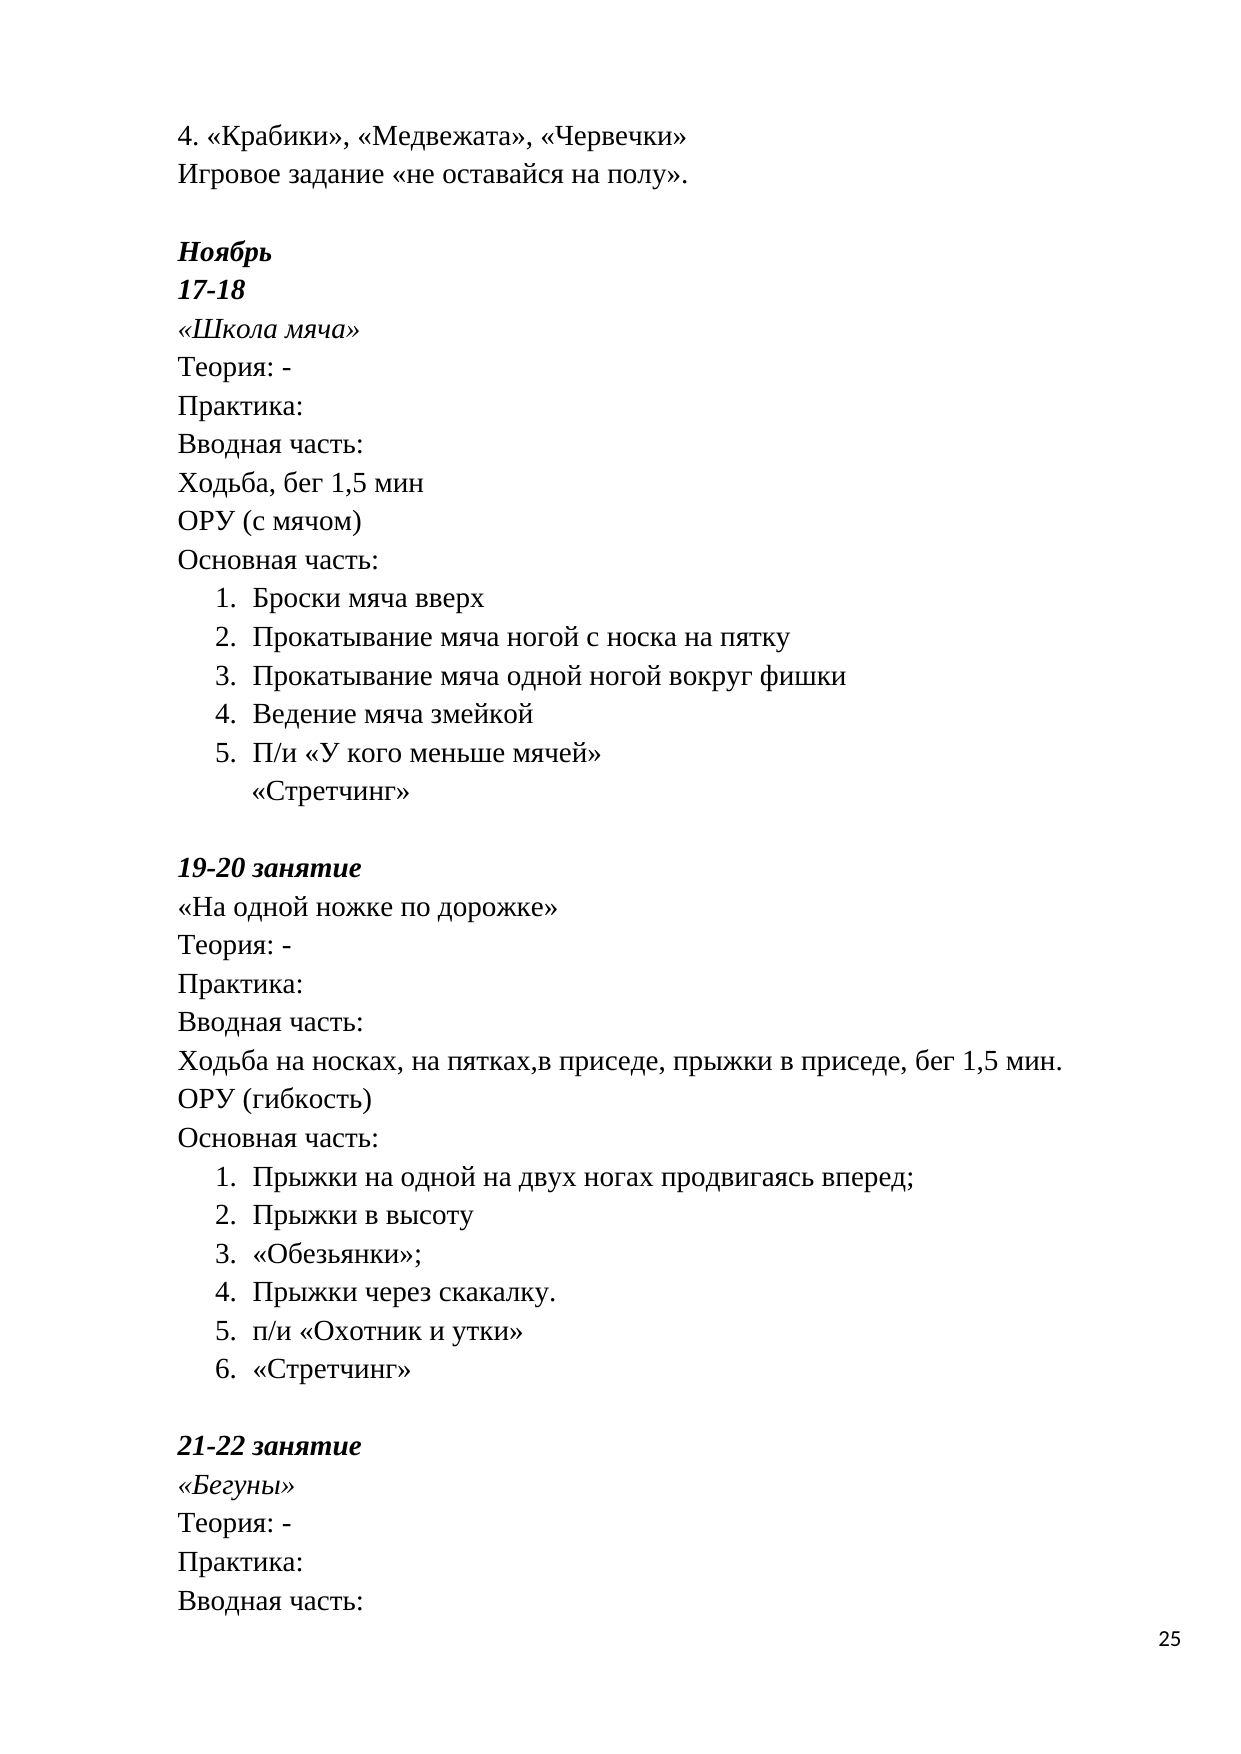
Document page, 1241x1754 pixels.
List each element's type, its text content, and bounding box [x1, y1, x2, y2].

list «Стретчинг» [215, 1351, 1181, 1385]
text Практика: [177, 1544, 1181, 1578]
text Вводная часть: [177, 426, 1181, 460]
text Вводная часть: [177, 1004, 1181, 1038]
list П/и «У кого меньше мячей» [215, 735, 1181, 768]
list Прыжки через скакалку. [215, 1274, 1181, 1308]
text ОРУ (с мячом) [177, 503, 1181, 537]
text «Бегуны» [177, 1467, 1181, 1501]
text Теория: - [177, 927, 1181, 961]
list Прокатывание мяча ногой с носка на пятку [215, 619, 1181, 653]
list Прыжки на одной на двух ногах продвигаясь вперед; [215, 1159, 1181, 1192]
text Теория: - [177, 1506, 1181, 1539]
list Ведение мяча змейкой [215, 696, 1181, 730]
text Основная часть: [177, 1120, 1181, 1154]
list Броски мяча вверх [215, 581, 1181, 614]
text Практика: [177, 966, 1181, 999]
text 17-18 [177, 272, 1181, 306]
text 21-22 занятие [177, 1428, 1181, 1462]
text ОРУ (гибкость) [177, 1082, 1181, 1115]
text Ноябрь [177, 234, 1181, 267]
list «Обезьянки»; [215, 1236, 1181, 1269]
text «На одной ножке по дорожке» [177, 889, 1181, 922]
text Практика: [177, 388, 1181, 421]
text 4. «Крабики», «Медвежата», «Червечки» [177, 118, 1181, 152]
text «Стретчинг» [251, 773, 1181, 807]
text Ходьба, бег 1,5 мин [177, 465, 1181, 498]
text Игровое задание «не оставайся на полу». [177, 157, 1181, 190]
text Ходьба на носках, на пятках,в приседе, прыжки в приседе, бег 1,5 мин. [177, 1043, 1181, 1077]
text «Школа мяча» [177, 311, 1181, 344]
text 19-20 занятие [177, 850, 1181, 884]
list Прыжки в высоту [215, 1197, 1181, 1231]
list п/и «Охотник и утки» [215, 1313, 1181, 1346]
list Прокатывание мяча одной ногой вокруг фишки [215, 658, 1181, 691]
text Вводная часть: [177, 1583, 1181, 1616]
text Теория: - [177, 349, 1181, 383]
text Основная часть: [177, 542, 1181, 576]
